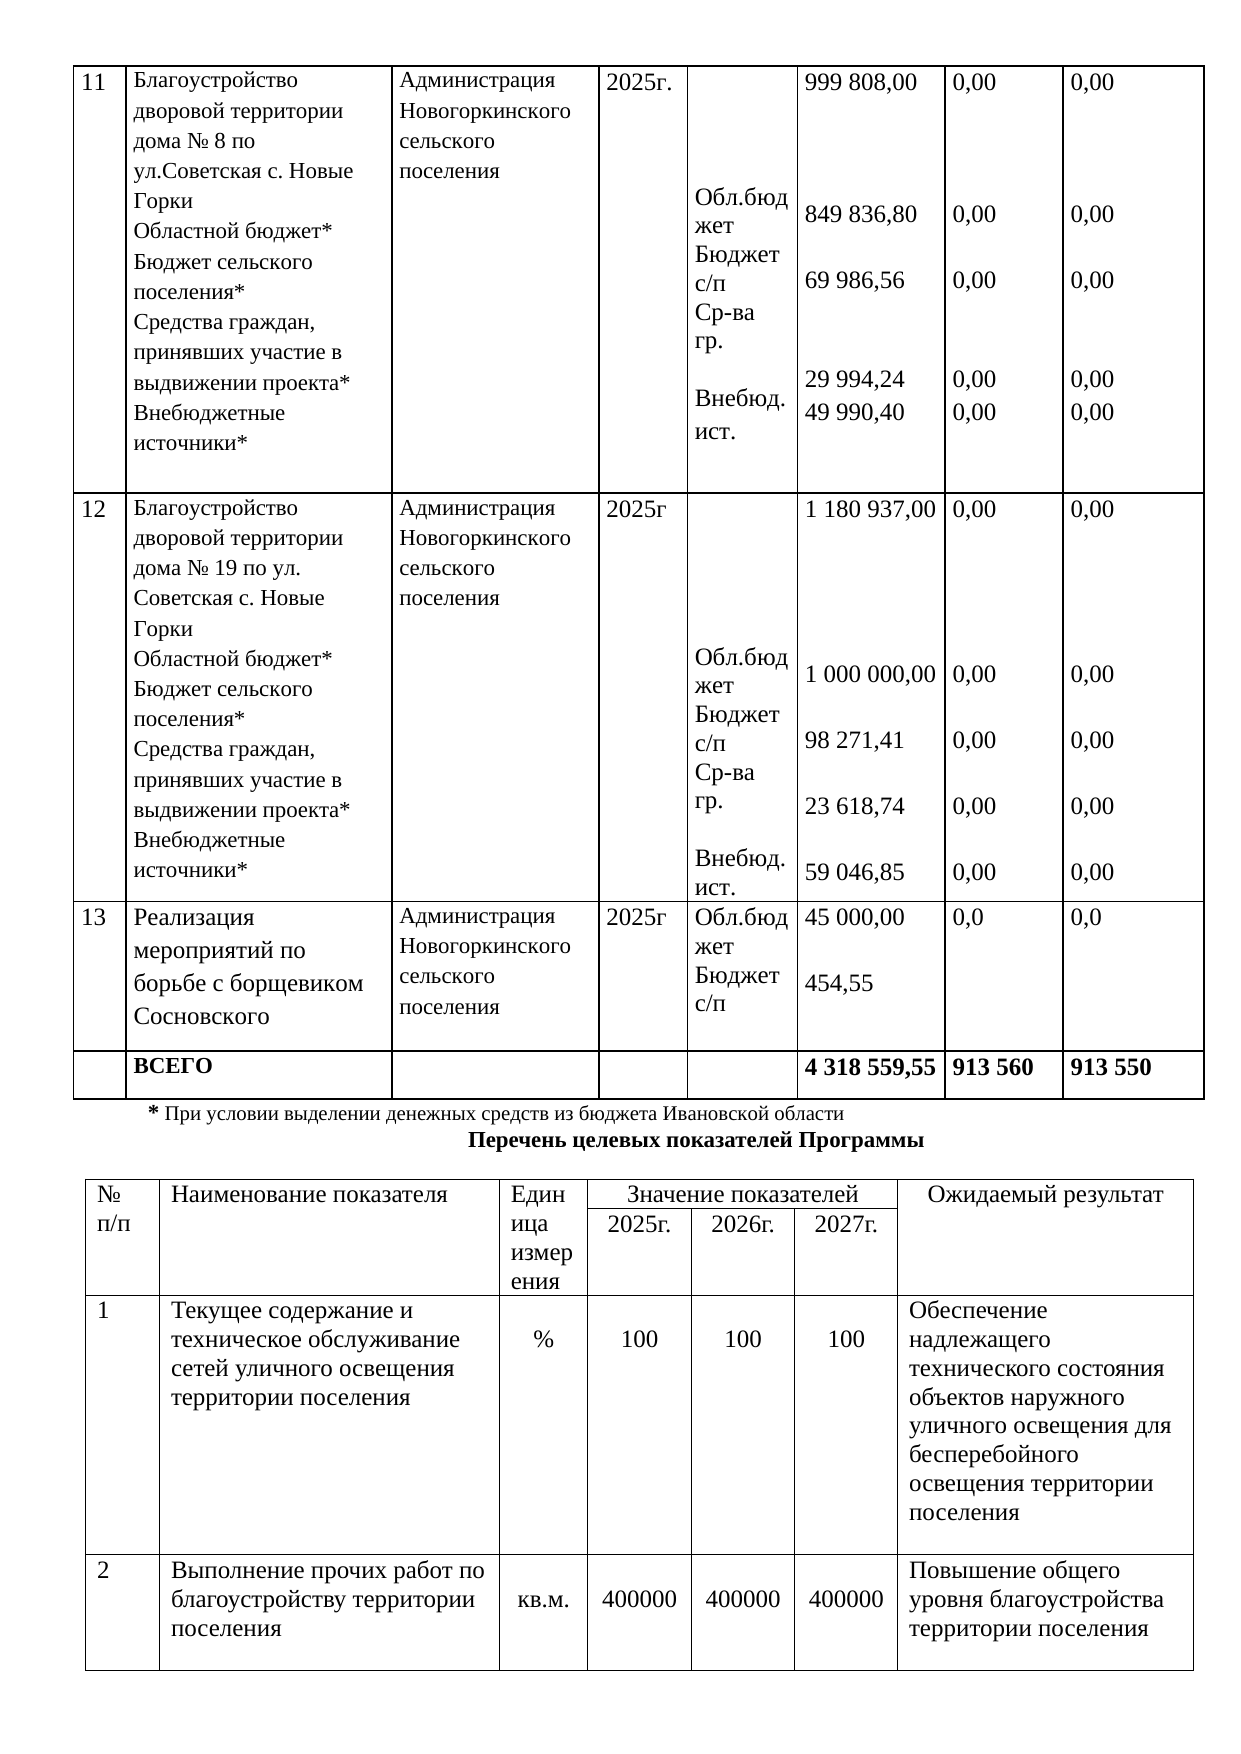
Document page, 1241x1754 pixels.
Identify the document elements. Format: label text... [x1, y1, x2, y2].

table_cell 1 [86, 1296, 159, 1554]
table_cell 0,00 0,00 0,00 0,00 0,00 [946, 67, 1062, 492]
table_cell Обл.бюджет Бюджет с/п Ср-ва гр. Внебюд.ист. [688, 494, 797, 901]
table_cell 2 [86, 1555, 159, 1670]
table_cell 100 [692, 1296, 794, 1554]
table_header Значение показателей [588, 1180, 897, 1208]
table_cell [393, 1052, 598, 1098]
table_cell 913 550 [1064, 1052, 1203, 1098]
table_cell Администрация Новогоркинского сельского поселения [393, 902, 598, 1050]
text * При условии выделении денежных средств из бюджета Ивановской области [148, 1100, 1175, 1126]
table_cell 400000 [692, 1555, 794, 1670]
table_cell 0,0 [1064, 902, 1203, 1050]
table_cell 12 [74, 494, 125, 901]
table_cell 2026г. [692, 1209, 794, 1294]
table_cell 2025г. [588, 1209, 691, 1294]
table_cell 11 [74, 67, 125, 492]
table_cell 45 000,00 454,55 [798, 902, 944, 1050]
table_cell кв.м. [500, 1555, 587, 1670]
table_cell 2027г. [795, 1209, 897, 1294]
table_cell 400000 [795, 1555, 897, 1670]
table_cell 2025г [600, 902, 687, 1050]
table_header Наименование показателя [160, 1180, 499, 1294]
table_cell Администрация Новогоркинского сельского поселения [393, 494, 598, 901]
table_cell [688, 1052, 797, 1098]
table_cell 913 560 [946, 1052, 1062, 1098]
table_cell [74, 1052, 125, 1098]
table_cell Выполнение прочих работ по благоустройству территории поселения [160, 1555, 499, 1670]
table_cell 0,00 0,00 0,00 0,00 0,00 [1064, 494, 1203, 901]
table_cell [393, 67, 598, 492]
text Перечень целевых показателей Программы [148, 1126, 1175, 1152]
table_cell 13 [74, 902, 125, 1050]
table_cell 400000 [588, 1555, 691, 1670]
table_header Ожидаемый результат [898, 1180, 1193, 1294]
table_cell Благоустройство дворовой территории дома № 19 по ул. Советская с. Новые Горки Областной бюджет* Бюджет сельского поселения* Средства граждан, принявших участие в выдвижении проекта* Внебюджетные источники* [127, 494, 391, 901]
table_cell Обл.бюджет Бюджет с/п [688, 902, 797, 1050]
table_cell 0,0 [946, 902, 1062, 1050]
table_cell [898, 1555, 1193, 1670]
table_cell Благоустройство дворовой территории дома № 8 по ул.Советская с. Новые Горки Областной бюджет* Бюджет сельского поселения* Средства граждан, принявших участие в выдвижении проекта* Внебюджетные источники* [127, 67, 391, 492]
table_cell 2025г. [600, 67, 687, 492]
table_cell Обл.бюджет Бюджет с/п Ср-ва гр. Внебюд.ист. [688, 67, 797, 492]
table_header № п/п [86, 1180, 159, 1294]
table_cell 2025г [600, 494, 687, 901]
table_cell % [500, 1296, 587, 1554]
table_cell 4 318 559,55 [798, 1052, 944, 1098]
table_cell 0,00 0,00 0,00 0,00 0,00 [946, 494, 1062, 901]
table_cell Обеспечение надлежащего технического состояния объектов наружного уличного освещения для бесперебойного освещения территории поселения [898, 1296, 1193, 1554]
table_header Единица измерения [500, 1180, 587, 1294]
table_cell 0,00 0,00 0,00 0,00 0,00 [1064, 67, 1203, 492]
table_cell 999 808,00 849 836,80 69 986,56 29 994,24 49 990,40 [798, 67, 944, 492]
table_cell Текущее содержание и техническое обслуживание сетей уличного освещения территории поселения [160, 1296, 499, 1554]
table_cell Реализация мероприятий по борьбе с борщевиком Сосновского [127, 902, 391, 1050]
table_cell 1 180 937,00 1 000 000,00 98 271,41 23 618,74 59 046,85 [798, 494, 944, 901]
table_cell ВСЕГО [127, 1052, 391, 1098]
table_cell 100 [588, 1296, 691, 1554]
table_cell [600, 1052, 687, 1098]
table_cell 100 [795, 1296, 897, 1554]
